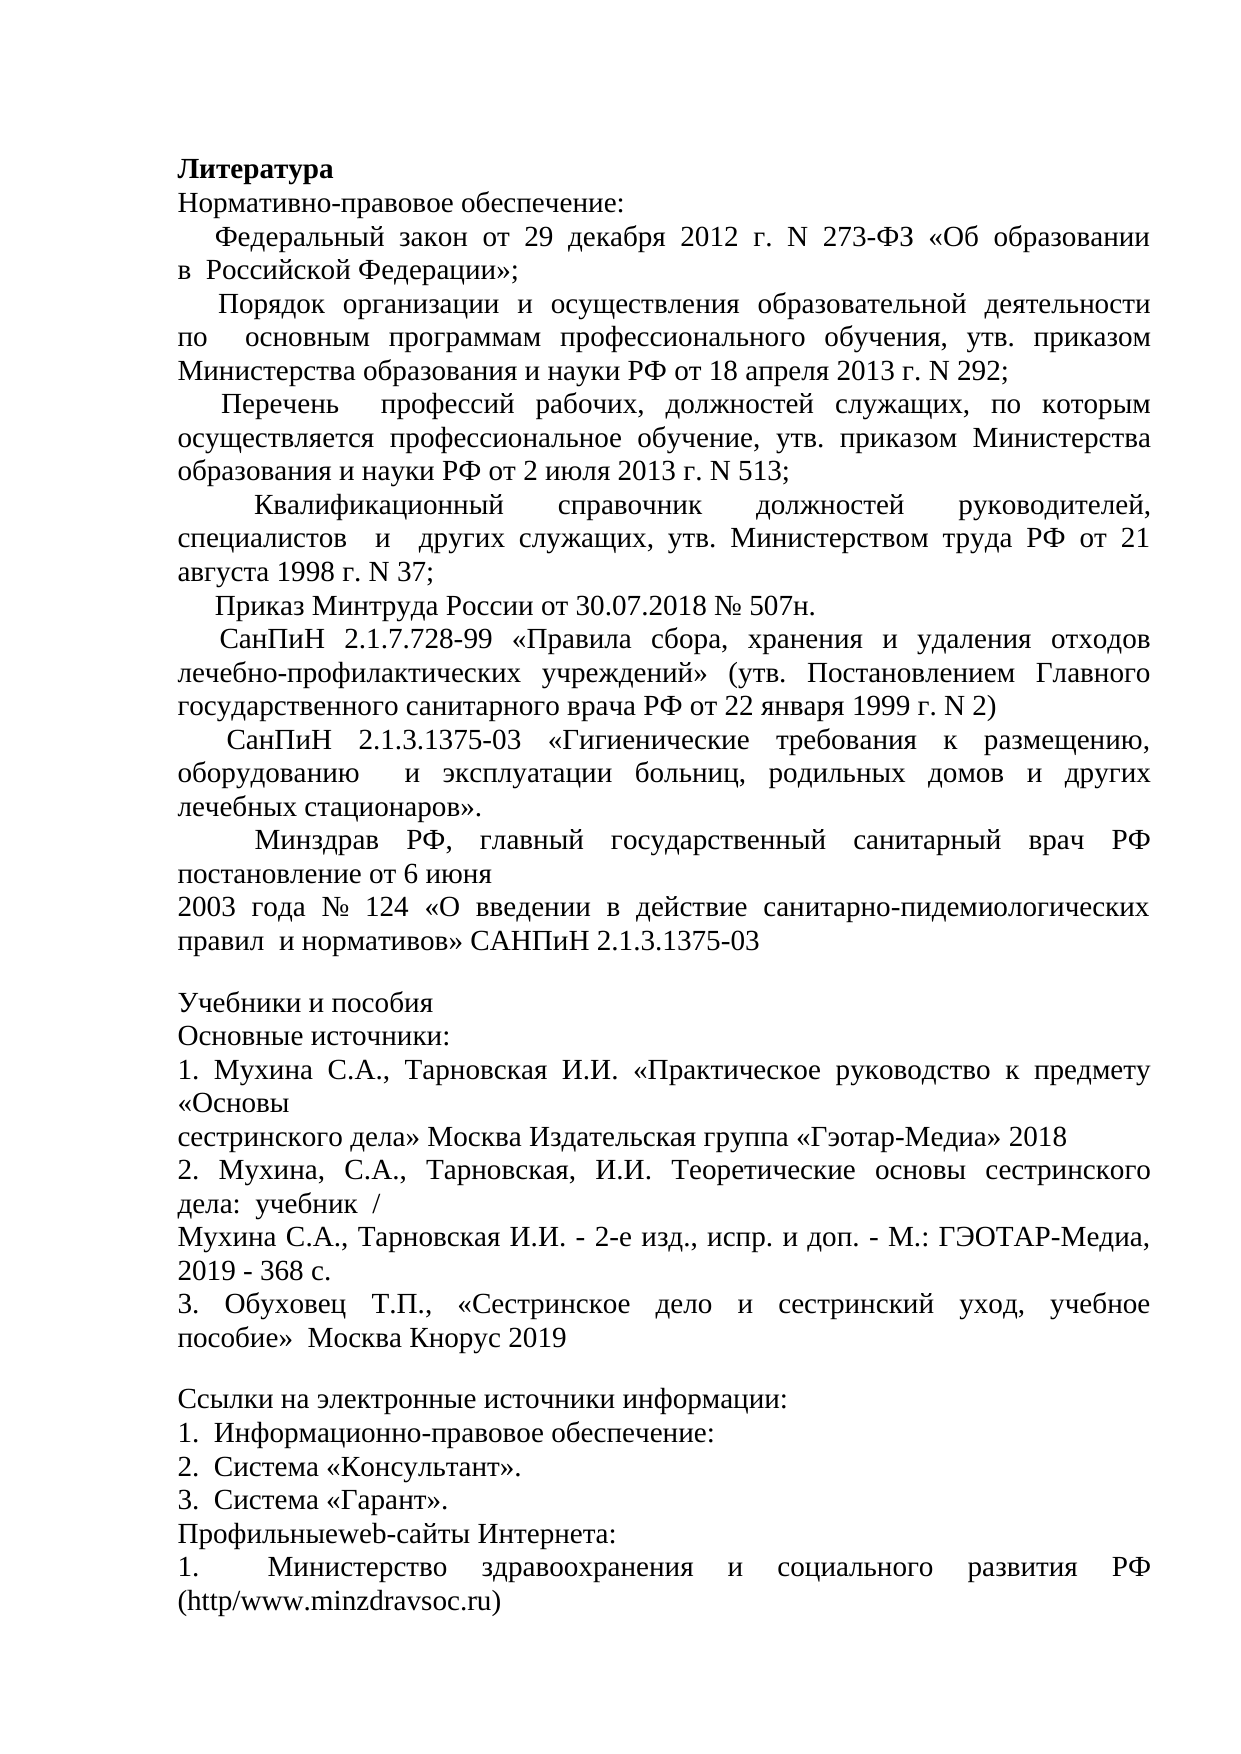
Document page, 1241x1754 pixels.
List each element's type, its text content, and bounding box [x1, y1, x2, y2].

text  Приказ Минтруда России от 30.07.2018 № 507н. [177, 588, 1152, 621]
text  Перечень профессий рабочих, должностей служащих, по которым осуществляется профессиональное обучение, утв. приказом Министерства образования и науки РФ от 2 июля 2013 г. N 513; [177, 386, 1152, 487]
text Нормативно-правовое обеспечение: [177, 185, 1152, 219]
text  Порядок организации и осуществления образовательной деятельности по основным программам профессионального обучения, утв. приказом Министерства образования и науки РФ от 18 апреля 2013 г. N 292; [177, 286, 1152, 386]
text  СанПиН 2.1.3.1375-03 «Гигиенические требования к размещению, оборудованию и эксплуатации больниц, родильных домов и других лечебных стационаров». [177, 722, 1152, 822]
text Мухина С.А., Тарновская И.И. - 2-е изд., испр. и доп. - М.: ГЭОТАР-Медиа, 2019 - 368 с. [177, 1219, 1152, 1287]
text 3. Обуховец Т.П., «Сестринское дело и сестринский уход, учебное пособие» Москва Кнорус 2019 [177, 1287, 1152, 1354]
text  Квалификационный справочник должностей руководителей, специалистов и других служащих, утв. Министерством труда РФ от 21 августа 1998 г. N 37; [177, 487, 1152, 588]
text сестринского дела» Москва Издательская группа «Гэотар-Медиа» 2018 [177, 1119, 1152, 1152]
text Профильныеweb-сайты Интернета: [177, 1516, 1152, 1549]
text Ссылки на электронные источники информации: [177, 1382, 1152, 1415]
text 2. Мухина, С.А., Тарновская, И.И. Теоретические основы сестринского дела: учебник / [177, 1152, 1152, 1219]
text  Федеральный закон от 29 декабря 2012 г. N 273-ФЗ «Об образовании в Российской Федерации»; [177, 219, 1152, 286]
text 1. Мухина С.А., Тарновская И.И. «Практическое руководство к предмету «Основы [177, 1052, 1152, 1119]
text 2003 года № 124 «О введении в действие санитарно-пидемиологических правил и нормативов» САНПиН 2.1.3.1375-03 [177, 889, 1152, 957]
text  СанПиН 2.1.7.728-99 «Правила сбора, хранения и удаления отходов лечебно-профилактических учреждений» (утв. Постановлением Главного государственного санитарного врача РФ от 22 января 1999 г. N 2) [177, 621, 1152, 722]
text 1. Информационно-правовое обеспечение: [177, 1415, 1152, 1449]
text Литература [177, 152, 1152, 185]
text Основные источники: [177, 1018, 1152, 1052]
text 3. Система «Гарант». [177, 1482, 1152, 1516]
text 2. Система «Консультант». [177, 1449, 1152, 1482]
text 1. Министерство здравоохранения и социального развития РФ (http/www.minzdravsoc.ru) [177, 1549, 1152, 1616]
text Учебники и пособия [177, 985, 1152, 1018]
text  Минздрав РФ, главный государственный санитарный врач РФ постановление от 6 июня [177, 822, 1152, 889]
